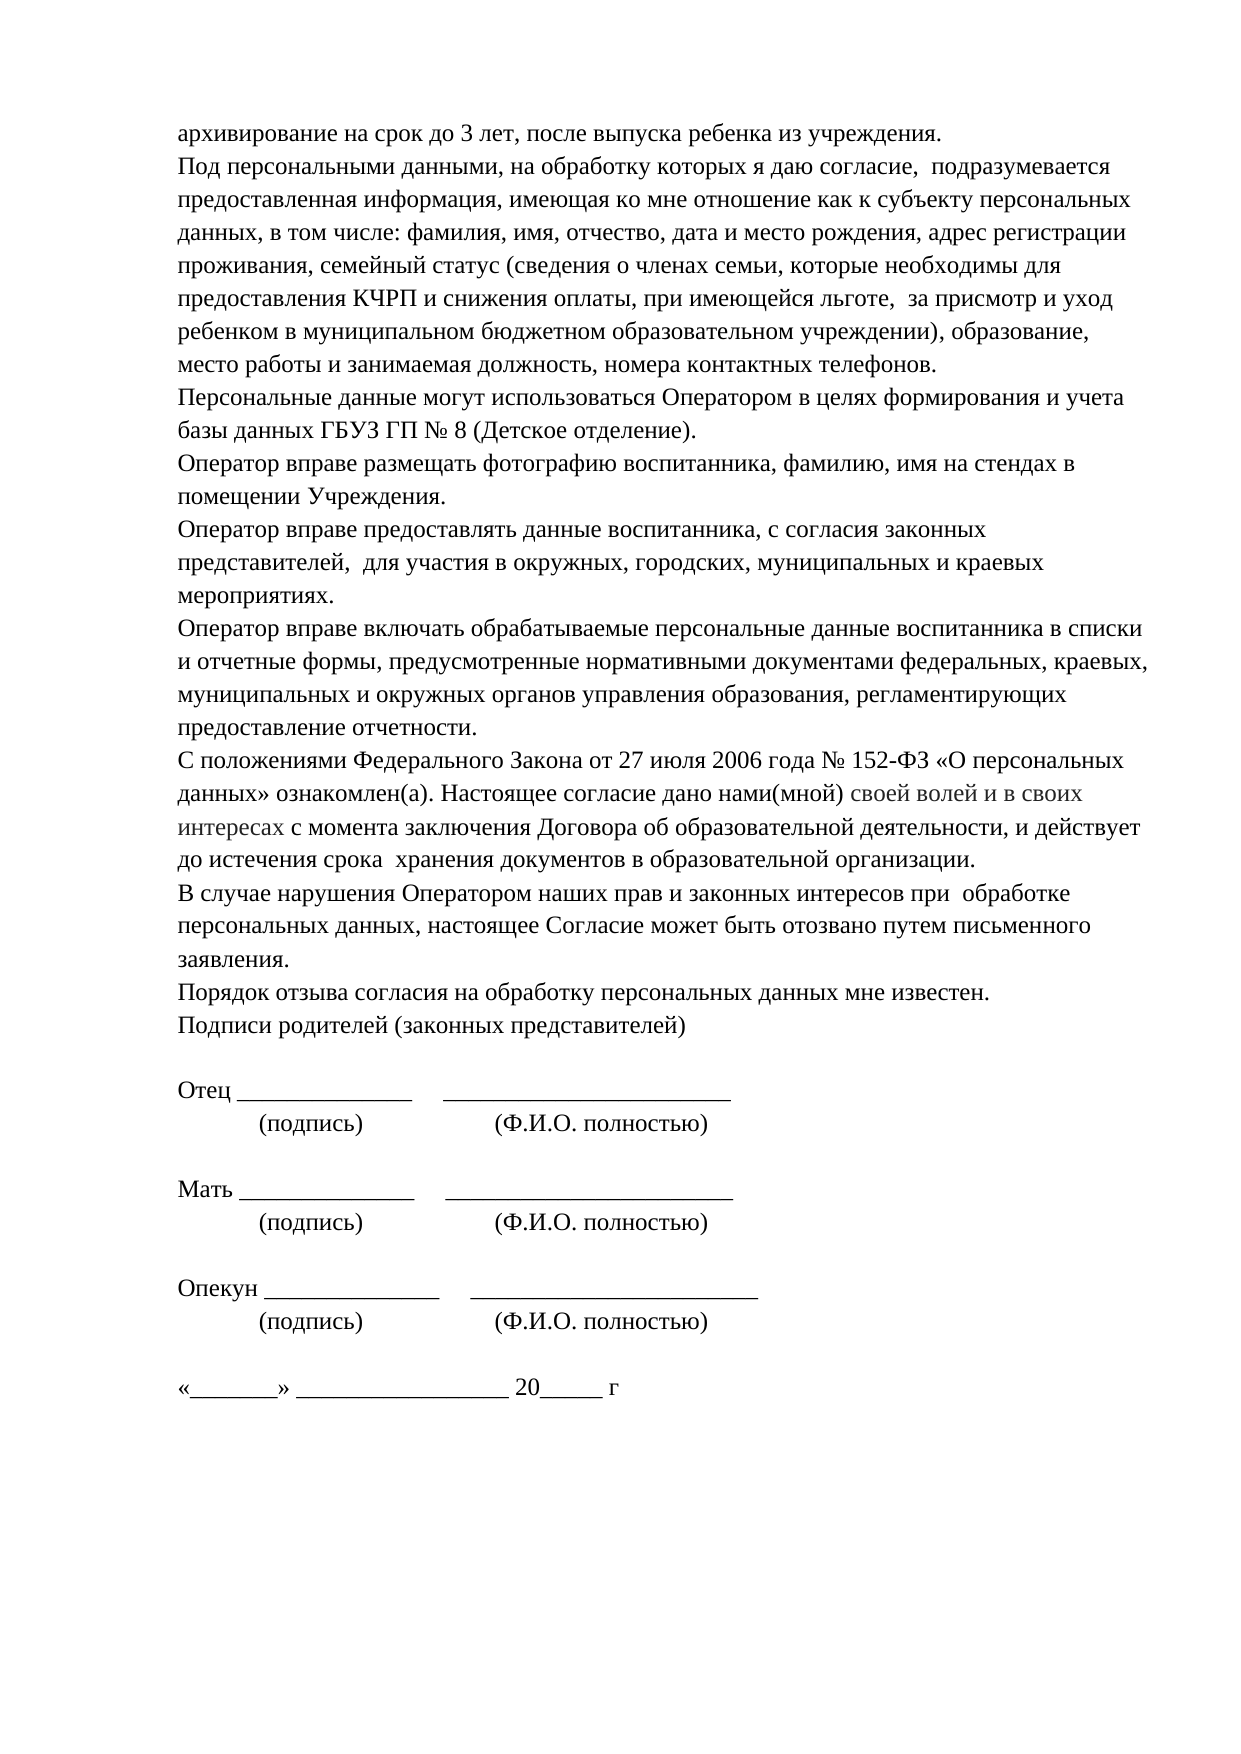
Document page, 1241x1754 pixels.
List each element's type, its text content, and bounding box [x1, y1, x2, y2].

text Оператор вправе включать обрабатываемые персональные данные воспитанника в списки и отчетные формы, предусмотренные нормативными документами федеральных, краевых, муниципальных и окружных органов управления образования, регламентирующих предоставление отчетности. [177, 613, 1152, 741]
text Порядок отзыва согласия на обработку персональных данных мне известен. Подписи родителей (законных представителей) [177, 977, 1152, 1071]
text В случае нарушения Оператором наших прав и законных интересов при обработке персональных данных, настоящее Согласие может быть отозвано путем письменного заявления. [177, 878, 1152, 972]
text Персональные данные могут использоваться Оператором в целях формирования и учета базы данных ГБУЗ ГП № 8 (Детское отделение). [177, 382, 1152, 444]
text Оператор вправе размещать фотографию воспитанника, фамилию, имя на стендах в помещении Учреждения. [177, 448, 1152, 510]
text Отец ______________ _______________________ (подпись) (Ф.И.О. полностью) [177, 1075, 1152, 1137]
text (подпись) (Ф.И.О. полностью) [177, 1207, 1152, 1236]
text С положениями Федерального Закона от 27 июля 2006 года № 152-ФЗ «О персональных данных» ознакомлен(а). Настоящее согласие дано нами(мной) своей волей и в своих интересах с момента заключения Договора об образовательной деятельности, и действует до истечения срока хранения документов в образовательной организации. [177, 746, 1152, 873]
text Оператор вправе предоставлять данные воспитанника, с согласия законных представителей, для участия в окружных, городских, муниципальных и краевых мероприятиях. [177, 514, 1152, 609]
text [177, 118, 1152, 378]
text «_______» _________________ 20_____ г [177, 1372, 1152, 1466]
text Мать ______________ _______________________ [177, 1174, 1152, 1203]
text Опекун ______________ _______________________ (подпись) (Ф.И.О. полностью) [177, 1273, 1152, 1335]
